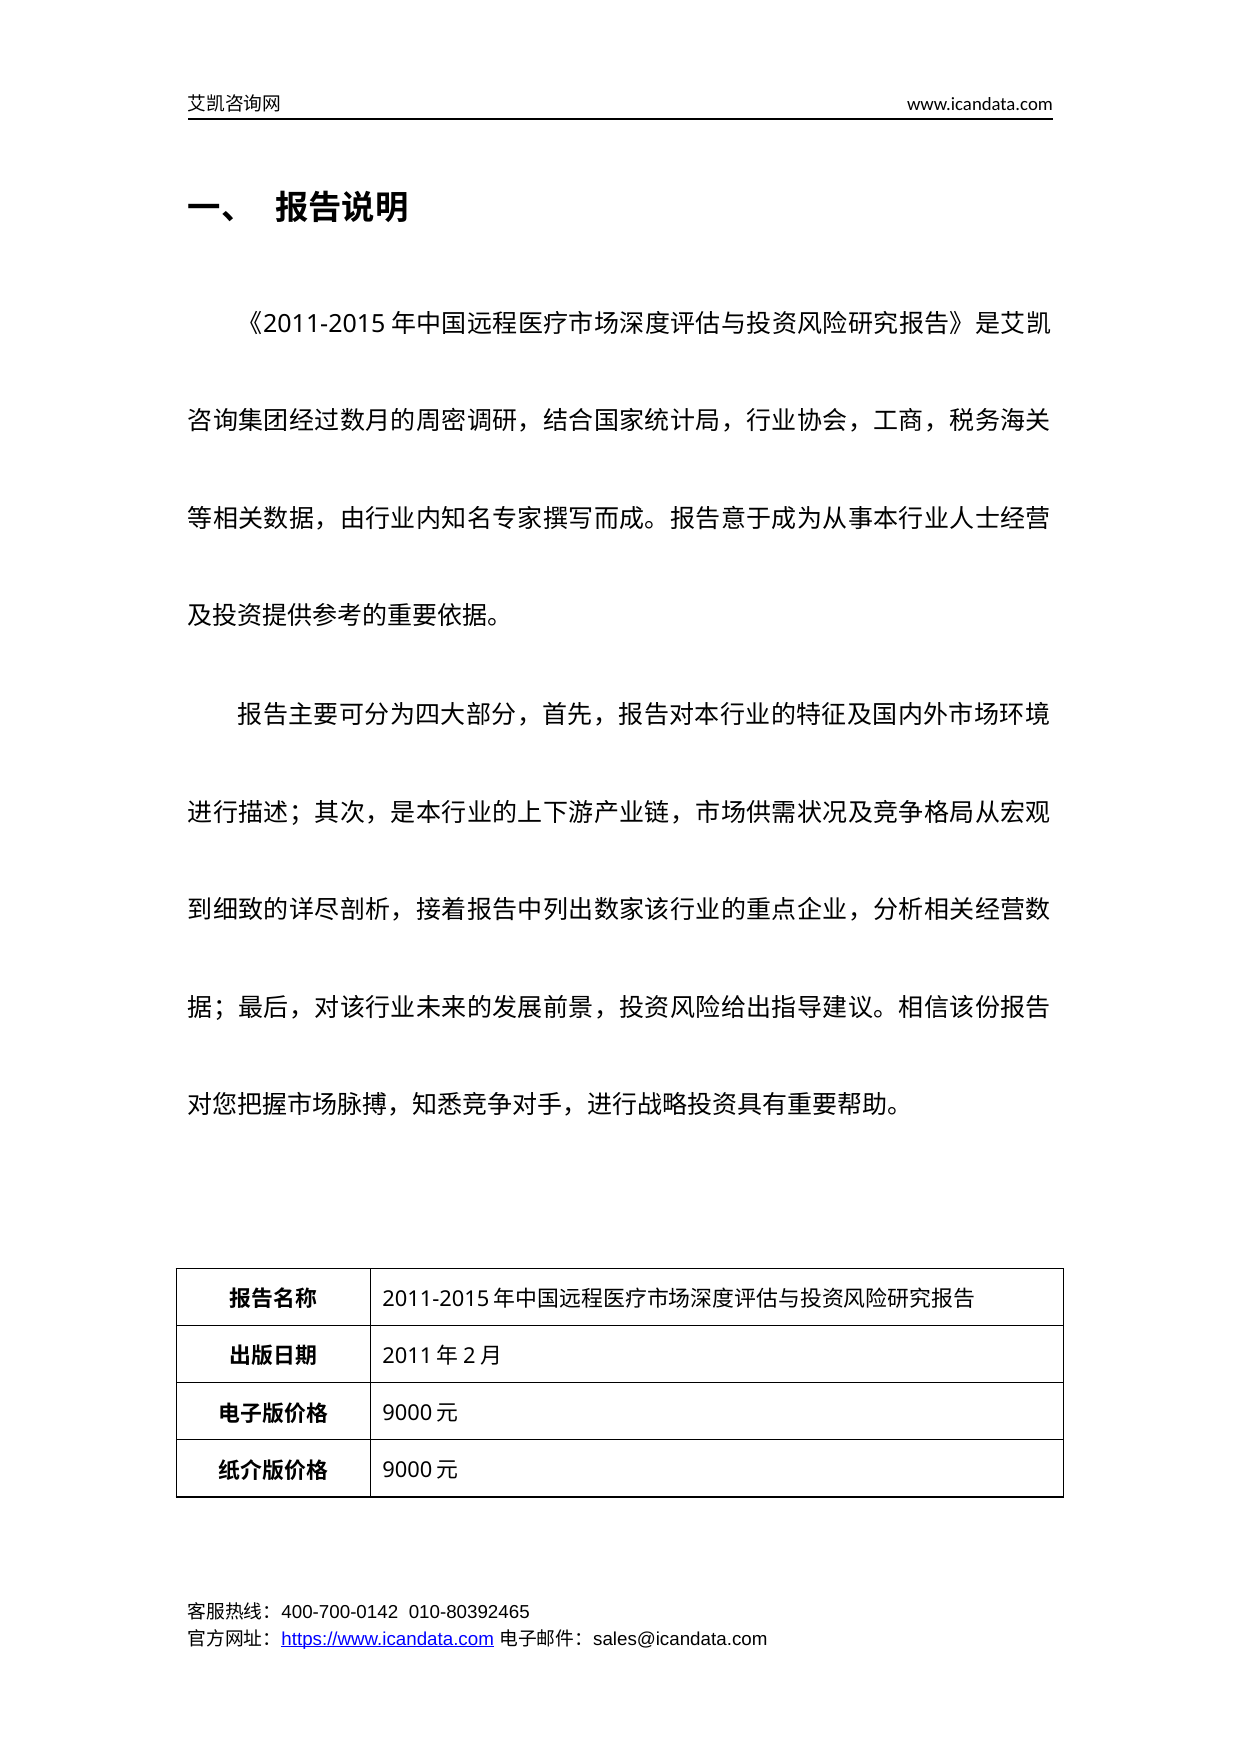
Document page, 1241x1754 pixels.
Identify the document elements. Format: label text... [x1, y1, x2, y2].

table_header 2011-2015年中国远程医疗市场深度评估与投资风险研究报告 [371, 1269, 1063, 1325]
text 《2011-2015年中国远程医疗市场深度评估与投资风险研究报告》是艾凯咨询集团经过数月的周密调研，结合国家统计局，行业协会，工商，税务海关等相关数据，由行业内知名专家撰写而成。报告意于成为从事本行业人士经营及投资提供参考的重要依据。 [187, 289, 1053, 646]
table_cell 出版日期 [177, 1326, 370, 1382]
subtitle 报告说明 [187, 172, 1053, 237]
text 报告主要可分为四大部分，首先，报告对本行业的特征及国内外市场环境进行描述；其次，是本行业的上下游产业链，市场供需状况及竞争格局从宏观到细致的详尽剖析，接着报告中列出数家该行业的重点企业，分析相关经营数据；最后，对该行业未来的发展前景，投资风险给出指导建议。相信该份报告对您把握市场脉搏，知悉竞争对手，进行战略投资具有重要帮助。 [187, 681, 1053, 1136]
table_cell 9000元 [371, 1440, 1063, 1496]
table_cell 2011年2月 [371, 1326, 1063, 1382]
table_cell 纸介版价格 [177, 1440, 370, 1496]
table_cell 9000元 [371, 1383, 1063, 1439]
table_header 报告名称 [177, 1269, 370, 1325]
table_cell 电子版价格 [177, 1383, 370, 1439]
